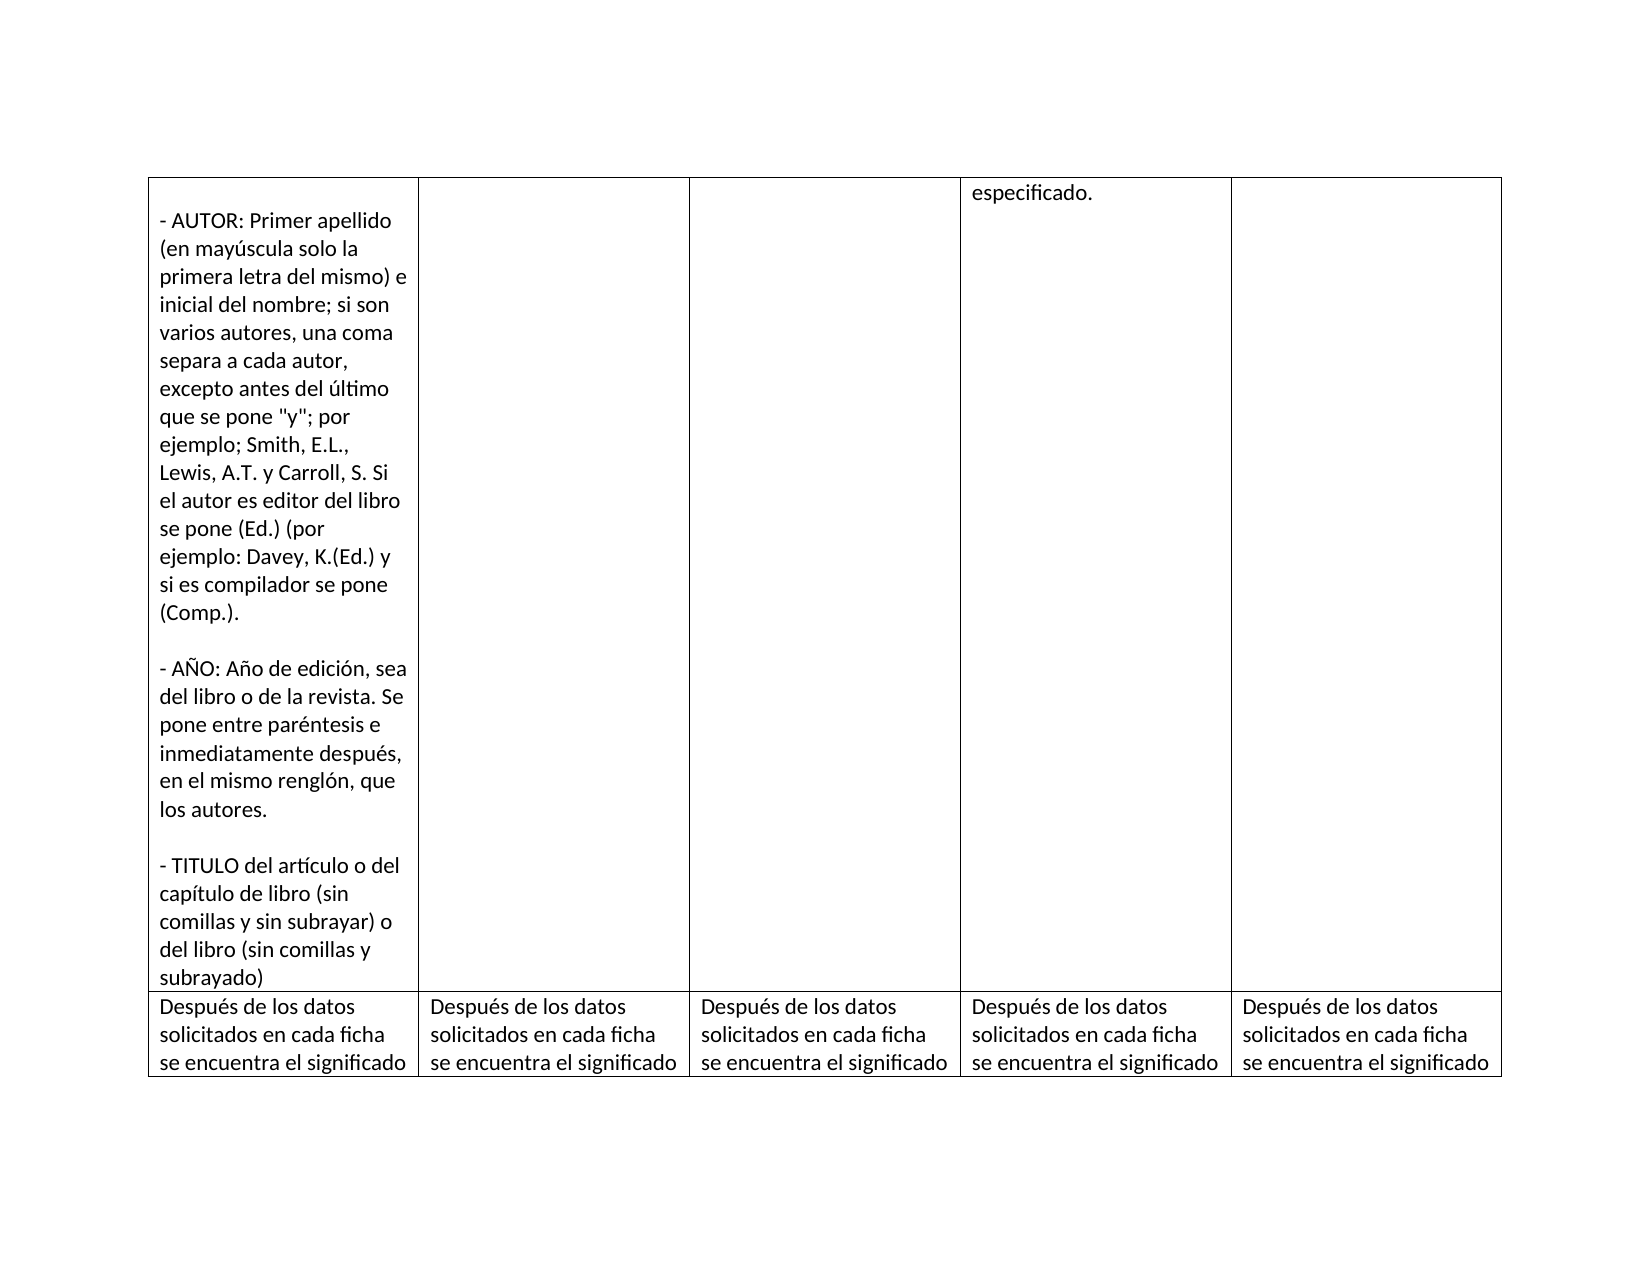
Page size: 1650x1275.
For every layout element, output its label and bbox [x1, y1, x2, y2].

table_cell [419, 178, 689, 991]
table_cell [690, 178, 960, 991]
table_cell [419, 992, 689, 1076]
table_cell [961, 992, 1231, 1076]
table_cell [1232, 178, 1501, 991]
table_cell [690, 992, 960, 1076]
table_cell [149, 992, 418, 1076]
table_cell [961, 178, 1231, 991]
table_cell [149, 178, 418, 991]
table_cell [1232, 992, 1501, 1076]
